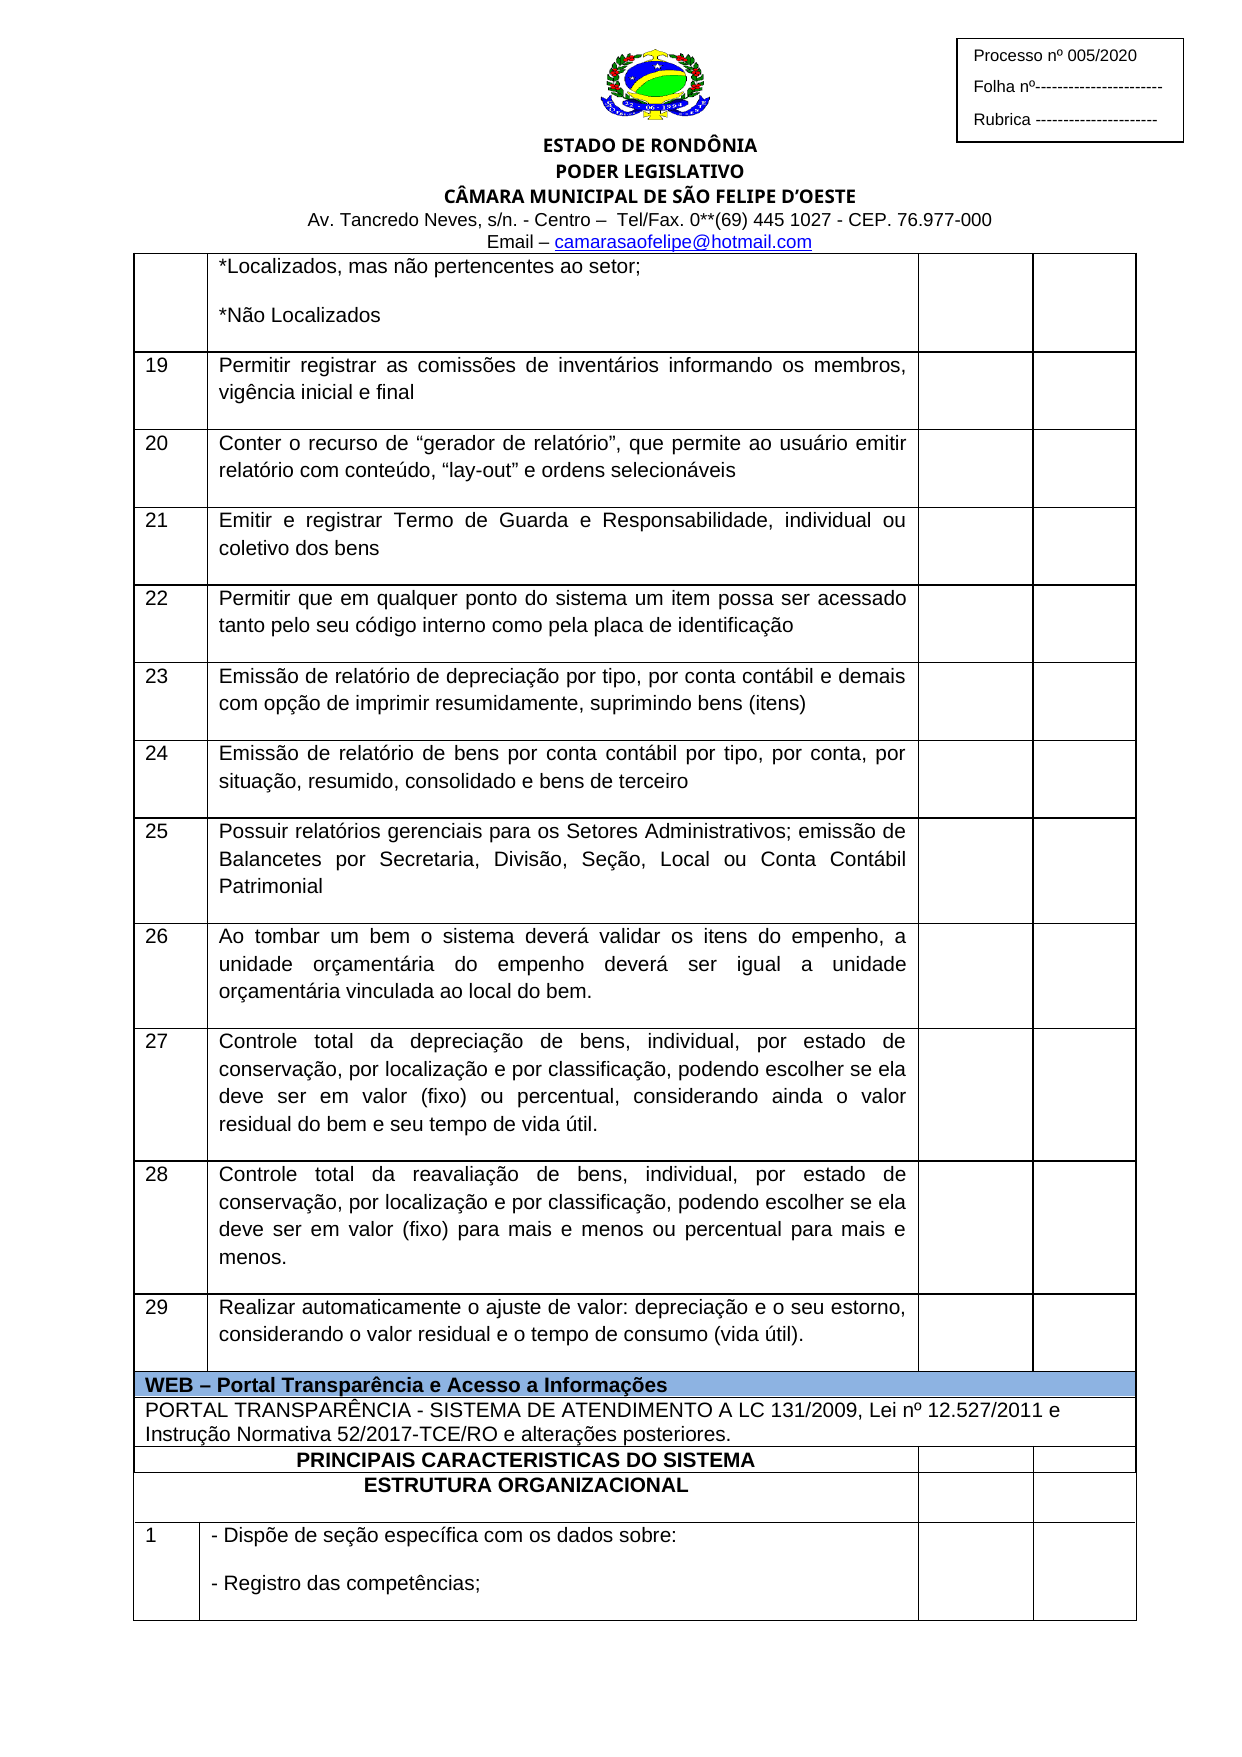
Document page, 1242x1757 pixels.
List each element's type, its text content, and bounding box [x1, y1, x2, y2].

table_cell Emissão de relatório de depreciação por tipo, por conta contábil e demais com opção de imprimir resumidamente, suprimindo bens (itens) [208, 663, 918, 739]
table_cell Conter o recurso de “gerador de relatório”, que permite ao usuário emitir relatório com conteúdo, “lay-out” e ordens selecionáveis [208, 430, 918, 506]
table_cell [1034, 819, 1135, 922]
table_cell [919, 430, 1032, 506]
table_cell 20 [135, 430, 207, 506]
table_cell [919, 1473, 1033, 1522]
table_cell [1034, 924, 1135, 1028]
table_cell [919, 1162, 1032, 1293]
table_cell 27 [135, 1029, 207, 1160]
table_cell 22 [135, 586, 207, 662]
table_cell [919, 586, 1032, 662]
table_cell 18 [135, 254, 207, 351]
table_cell 24 [135, 741, 207, 817]
table_cell Controle total da depreciação de bens, individual, por estado de conservação, por localização e por classificação, podendo escolher se ela deve ser em valor (fixo) ou percentual, considerando ainda o valor residual do bem e seu tempo de vida útil. [208, 1029, 918, 1160]
table_cell [919, 741, 1032, 817]
table_cell 28 [135, 1162, 207, 1293]
picture [574, 47, 726, 133]
table_cell 25 [135, 819, 207, 922]
table_cell [919, 1029, 1032, 1160]
table_cell [1034, 254, 1135, 351]
table_cell PORTAL TRANSPARÊNCIA - SISTEMA DE ATENDIMENTO A LC 131/2009, Lei nº 12.527/2011 e Instrução Normativa 52/2017-TCE/RO e alterações posteriores. [135, 1398, 1135, 1446]
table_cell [200, 1523, 918, 1619]
table_cell [1034, 430, 1135, 506]
table_cell [1034, 353, 1135, 429]
table_cell [1034, 1295, 1135, 1371]
table_cell Emissão de relatório de bens por conta contábil por tipo, por conta, por situação, resumido, consolidado e bens de terceiro [208, 741, 918, 817]
table_cell [1034, 1029, 1135, 1160]
table_cell [919, 508, 1032, 584]
table_cell [919, 663, 1032, 739]
table_cell 23 [135, 663, 207, 739]
table_cell [1034, 1473, 1136, 1522]
table_cell ESTRUTURA ORGANIZACIONAL [134, 1473, 918, 1522]
table_cell 1 [134, 1523, 199, 1619]
table_cell [1034, 1162, 1135, 1293]
table_cell Possuir relatórios gerenciais para os Setores Administrativos; emissão de Balancetes por Secretaria, Divisão, Seção, Local ou Conta Contábil Patrimonial [208, 819, 918, 922]
table_cell [919, 924, 1032, 1028]
table_cell Permitir registrar as comissões de inventários informando os membros, vigência inicial e final [208, 353, 918, 429]
table_cell 26 [135, 924, 207, 1028]
table_cell [1034, 741, 1135, 817]
table_cell Ao tombar um bem o sistema deverá validar os itens do empenho, a unidade orçamentária do empenho deverá ser igual a unidade orçamentária vinculada ao local do bem. [208, 924, 918, 1028]
table_cell [919, 819, 1032, 922]
table_cell [919, 1295, 1032, 1371]
table_cell [1034, 1522, 1136, 1619]
table_cell [1034, 508, 1135, 584]
table_cell [1034, 663, 1135, 739]
table_cell Controle total da reavaliação de bens, individual, por estado de conservação, por localização e por classificação, podendo escolher se ela deve ser em valor (fixo) para mais e menos ou percentual para mais e menos. [208, 1162, 918, 1293]
table_cell [919, 1447, 1033, 1471]
table_cell 29 [135, 1295, 207, 1371]
table_cell [919, 353, 1032, 429]
table_cell WEB – Portal Transparência e Acesso a Informações [135, 1372, 1135, 1396]
table_cell Realizar automaticamente o ajuste de valor: depreciação e o seu estorno, considerando o valor residual e o tempo de consumo (vida útil). [208, 1295, 918, 1371]
table_cell [919, 1523, 1033, 1619]
table_cell 21 [135, 508, 207, 584]
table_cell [208, 254, 918, 351]
table_cell [919, 254, 1032, 351]
table_cell 19 [135, 353, 207, 429]
table_cell PRINCIPAIS CARACTERISTICAS DO SISTEMA [135, 1447, 918, 1471]
table_cell [1034, 586, 1135, 662]
table_cell [1034, 1447, 1135, 1471]
table_cell Permitir que em qualquer ponto do sistema um item possa ser acessado tanto pelo seu código interno como pela placa de identificação [208, 586, 918, 662]
table_cell Emitir e registrar Termo de Guarda e Responsabilidade, individual ou coletivo dos bens [208, 508, 918, 584]
